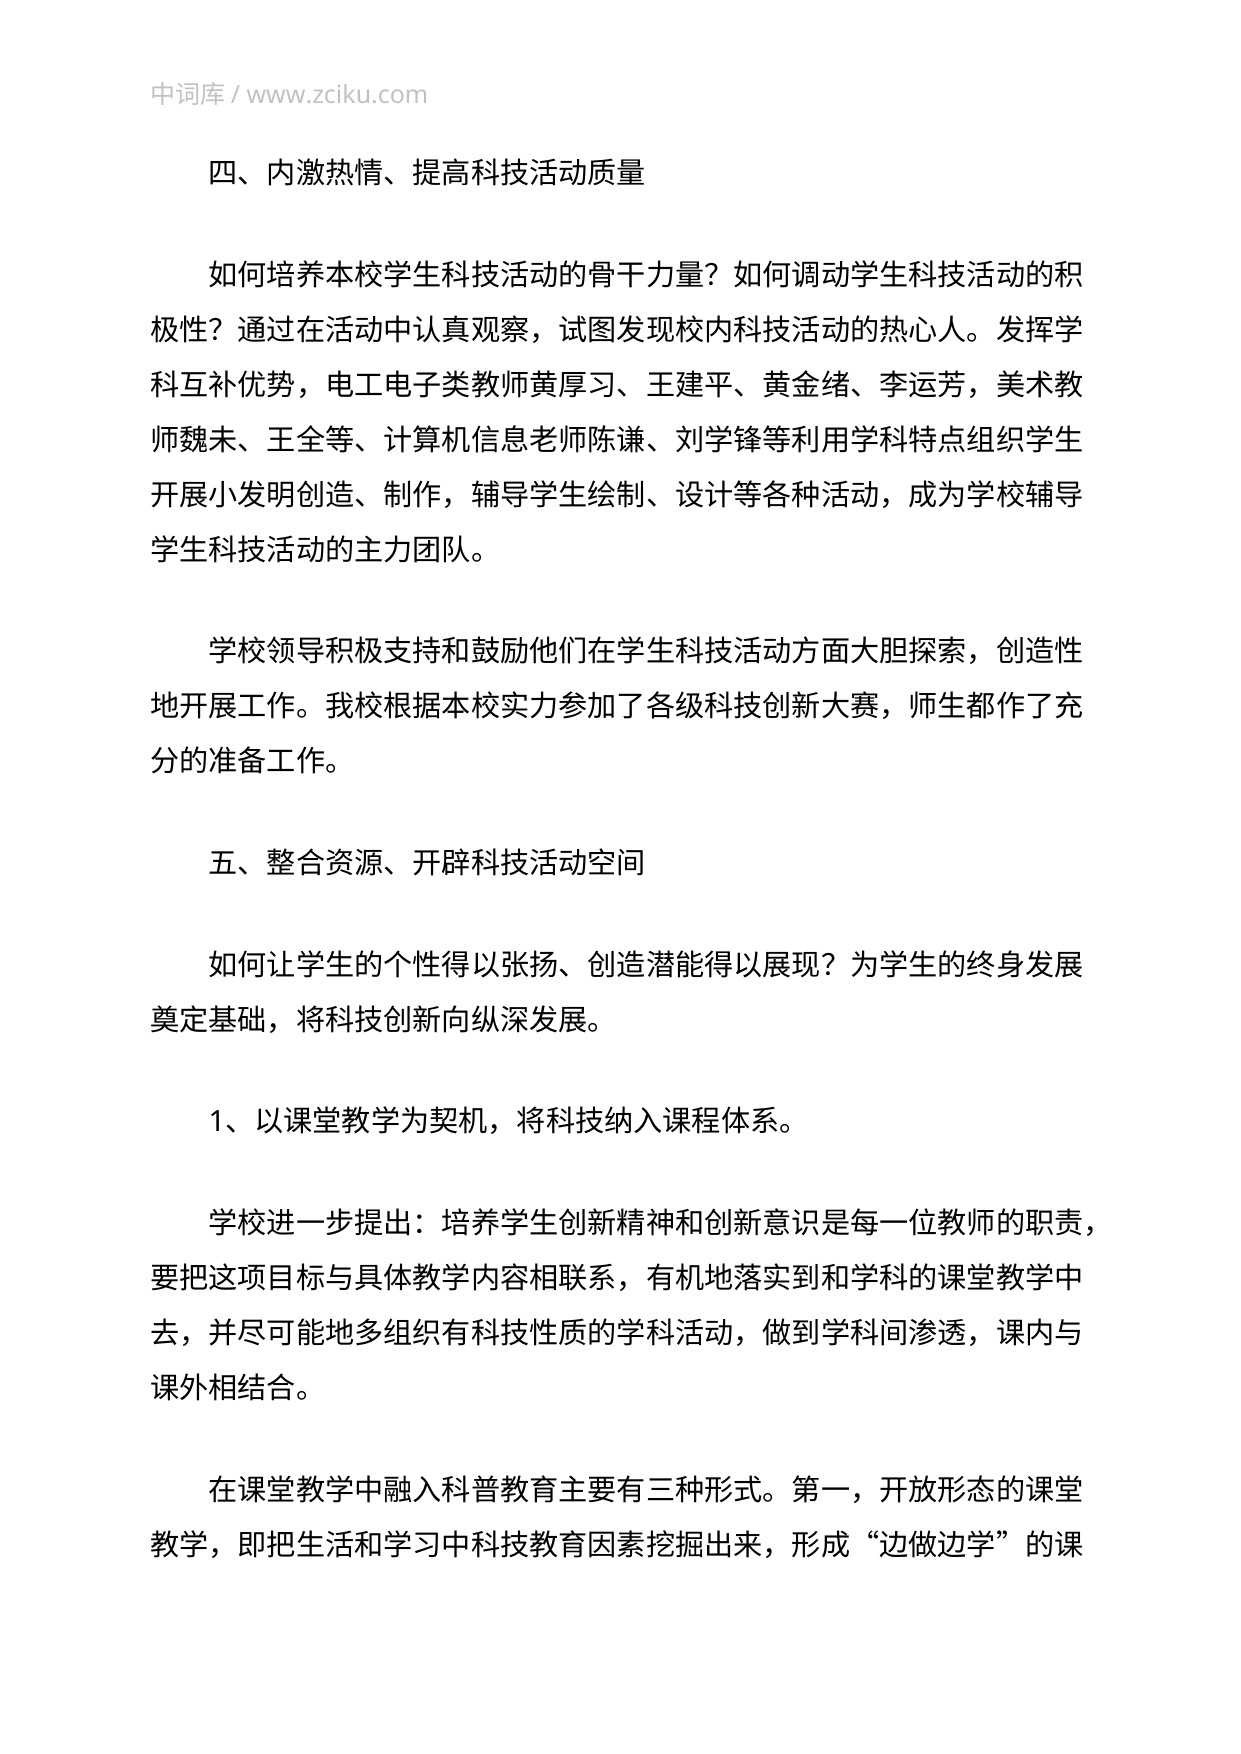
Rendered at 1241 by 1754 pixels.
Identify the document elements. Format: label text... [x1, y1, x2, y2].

text 四、内激热情、提高科技活动质量 [150, 150, 1090, 192]
text 学校进一步提出：培养学生创新精神和创新意识是每一位教师的职责，要把这项目标与具体教学内容相联系，有机地落实到和学科的课堂教学中去，并尽可能地多组织有科技性质的学科活动，做到学科间渗透，课内与课外相结合。 [150, 1200, 1090, 1407]
text 学校领导积极支持和鼓励他们在学生科技活动方面大胆探索，创造性地开展工作。我校根据本校实力参加了各级科技创新大赛，师生都作了充分的准备工作。 [150, 628, 1090, 780]
text 如何培养本校学生科技活动的骨干力量？如何调动学生科技活动的积极性？通过在活动中认真观察，试图发现校内科技活动的热心人。发挥学科互补优势，电工电子类教师黄厚习、王建平、黄金绪、李运芳，美术教师魏未、王全等、计算机信息老师陈谦、刘学锋等利用学科特点组织学生开展小发明创造、制作，辅导学生绘制、设计等各种活动，成为学校辅导学生科技活动的主力团队。 [150, 252, 1090, 568]
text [150, 1466, 1090, 1564]
text 如何让学生的个性得以张扬、创造潜能得以展现？为学生的终身发展奠定基础，将科技创新向纵深发展。 [150, 941, 1090, 1038]
text 1、以课堂教学为契机，将科技纳入课程体系。 [150, 1098, 1090, 1140]
text 五、整合资源、开辟科技活动空间 [150, 839, 1090, 882]
